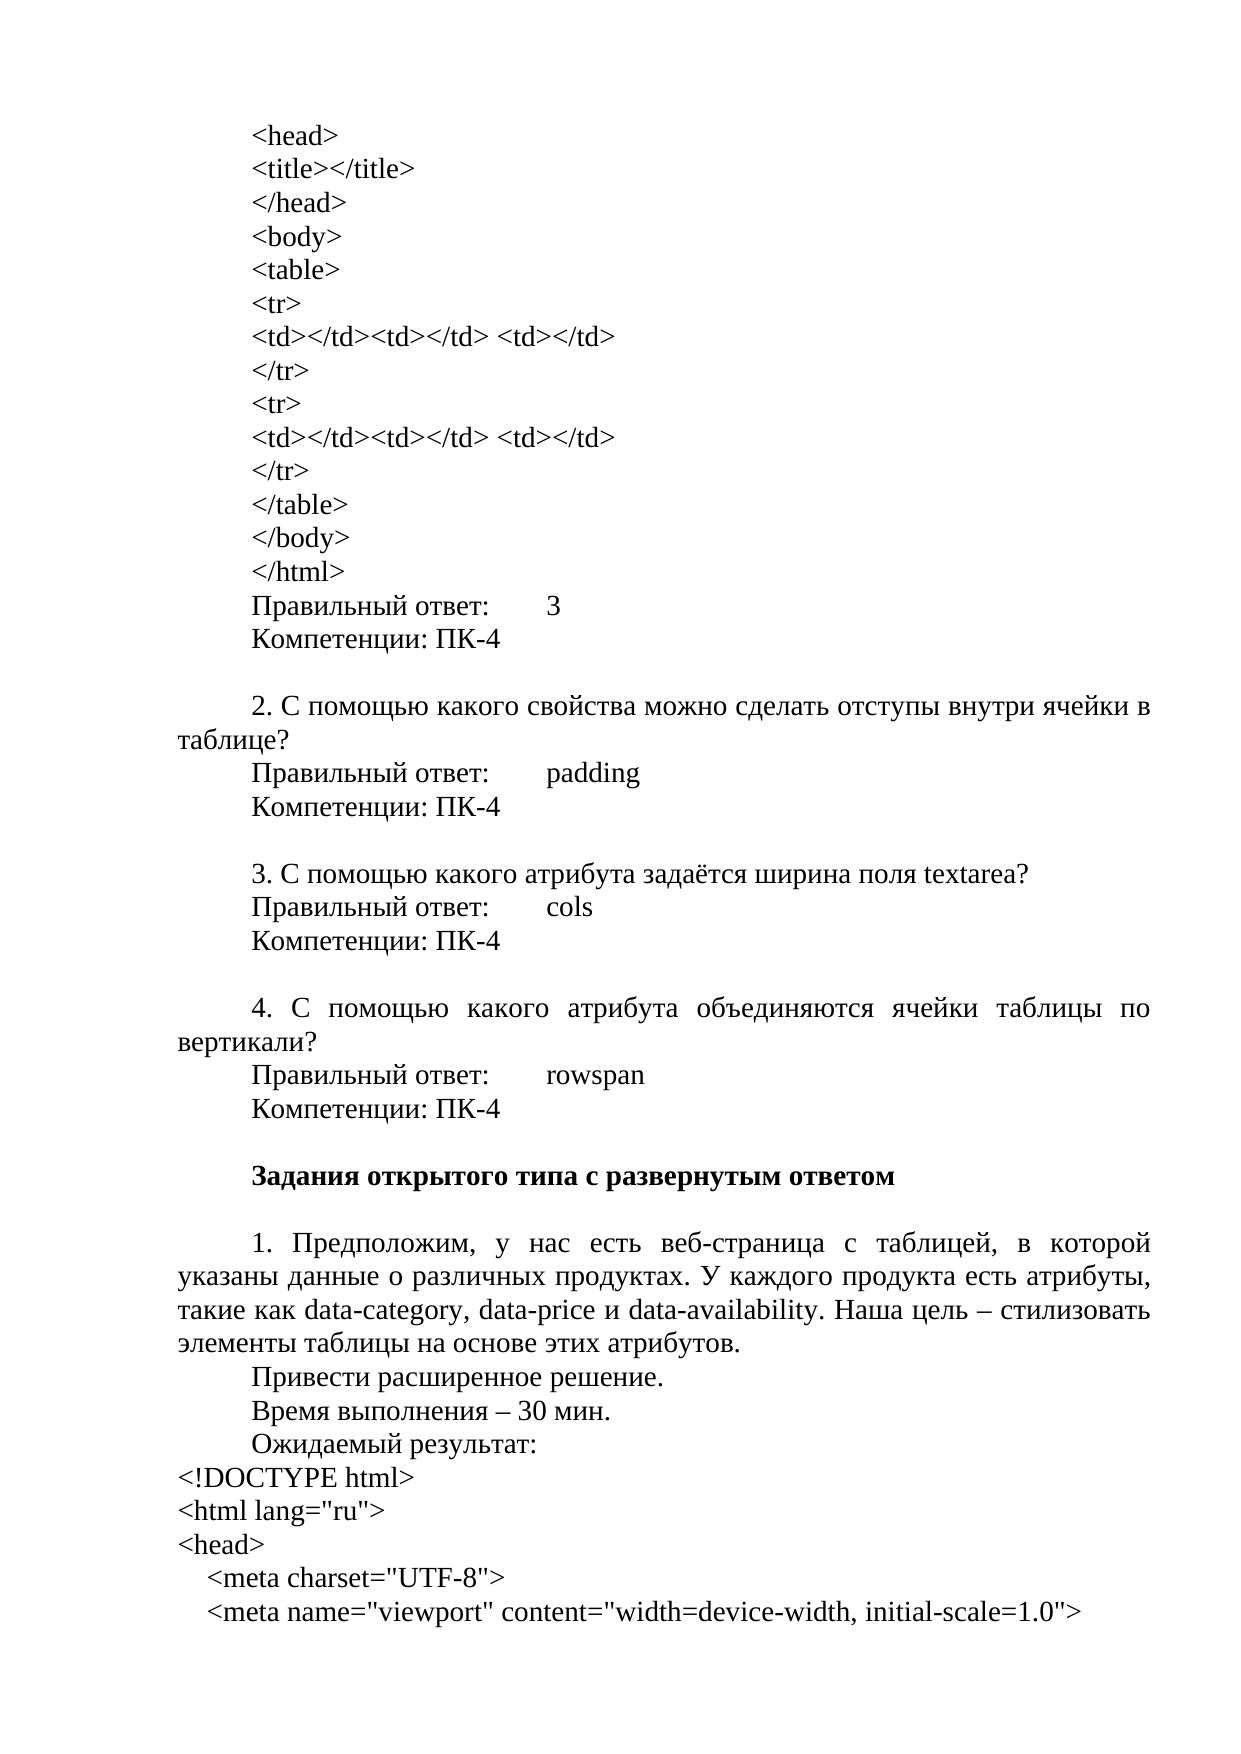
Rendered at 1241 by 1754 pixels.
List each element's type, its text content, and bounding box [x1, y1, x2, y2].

text <meta name="viewport" content="width=device-width, initial-scale=1.0"> [177, 1594, 1152, 1627]
text <!DOCTYPE html> [177, 1460, 1152, 1493]
text <td></td><td></td> <td></td> [177, 420, 1152, 453]
text </html> [177, 554, 1152, 588]
text Привести расширенное решение. [177, 1359, 1152, 1393]
text Компетенции: ПК-4 [177, 789, 1152, 822]
text 4. С помощью какого атрибута объединяются ячейки таблицы по вертикали? [177, 990, 1152, 1057]
text <meta charset="UTF-8"> [177, 1560, 1152, 1594]
text </head> [177, 185, 1152, 219]
text Правильный ответ: 3 [177, 588, 1152, 621]
text <title></title> [177, 152, 1152, 185]
text <td></td><td></td> <td></td> [177, 319, 1152, 353]
text </tr> [177, 453, 1152, 487]
text Компетенции: ПК-4 [177, 923, 1152, 957]
text <table> [177, 252, 1152, 286]
text Задания открытого типа с развернутым ответом [177, 1158, 1152, 1191]
text <html lang="ru"> [177, 1493, 1152, 1527]
text Правильный ответ: padding [177, 755, 1152, 789]
text <head> [177, 118, 1152, 152]
text Ожидаемый результат: [177, 1426, 1152, 1460]
text 3. С помощью какого атрибута задаётся ширина поля textarea? [177, 856, 1152, 889]
text </body> [177, 521, 1152, 554]
text 1. Предположим, у нас есть веб-страница с таблицей, в которой указаны данные о различных продуктах. У каждого продукта есть атрибуты, такие как data-category, data-price и data-availability. Наша цель – стилизовать элементы таблицы на основе этих атрибутов. [177, 1225, 1152, 1359]
text Компетенции: ПК-4 [177, 621, 1152, 655]
text 2. С помощью какого свойства можно сделать отступы внутри ячейки в таблице? [177, 688, 1152, 755]
text </tr> [177, 353, 1152, 386]
text Правильный ответ: rowspan [177, 1057, 1152, 1091]
text Компетенции: ПК-4 [177, 1091, 1152, 1124]
text <head> [177, 1527, 1152, 1560]
text Правильный ответ: cols [177, 889, 1152, 923]
text <tr> [177, 386, 1152, 420]
text Время выполнения – 30 мин. [177, 1393, 1152, 1426]
text <body> [177, 219, 1152, 252]
text <tr> [177, 286, 1152, 319]
text </table> [177, 487, 1152, 521]
